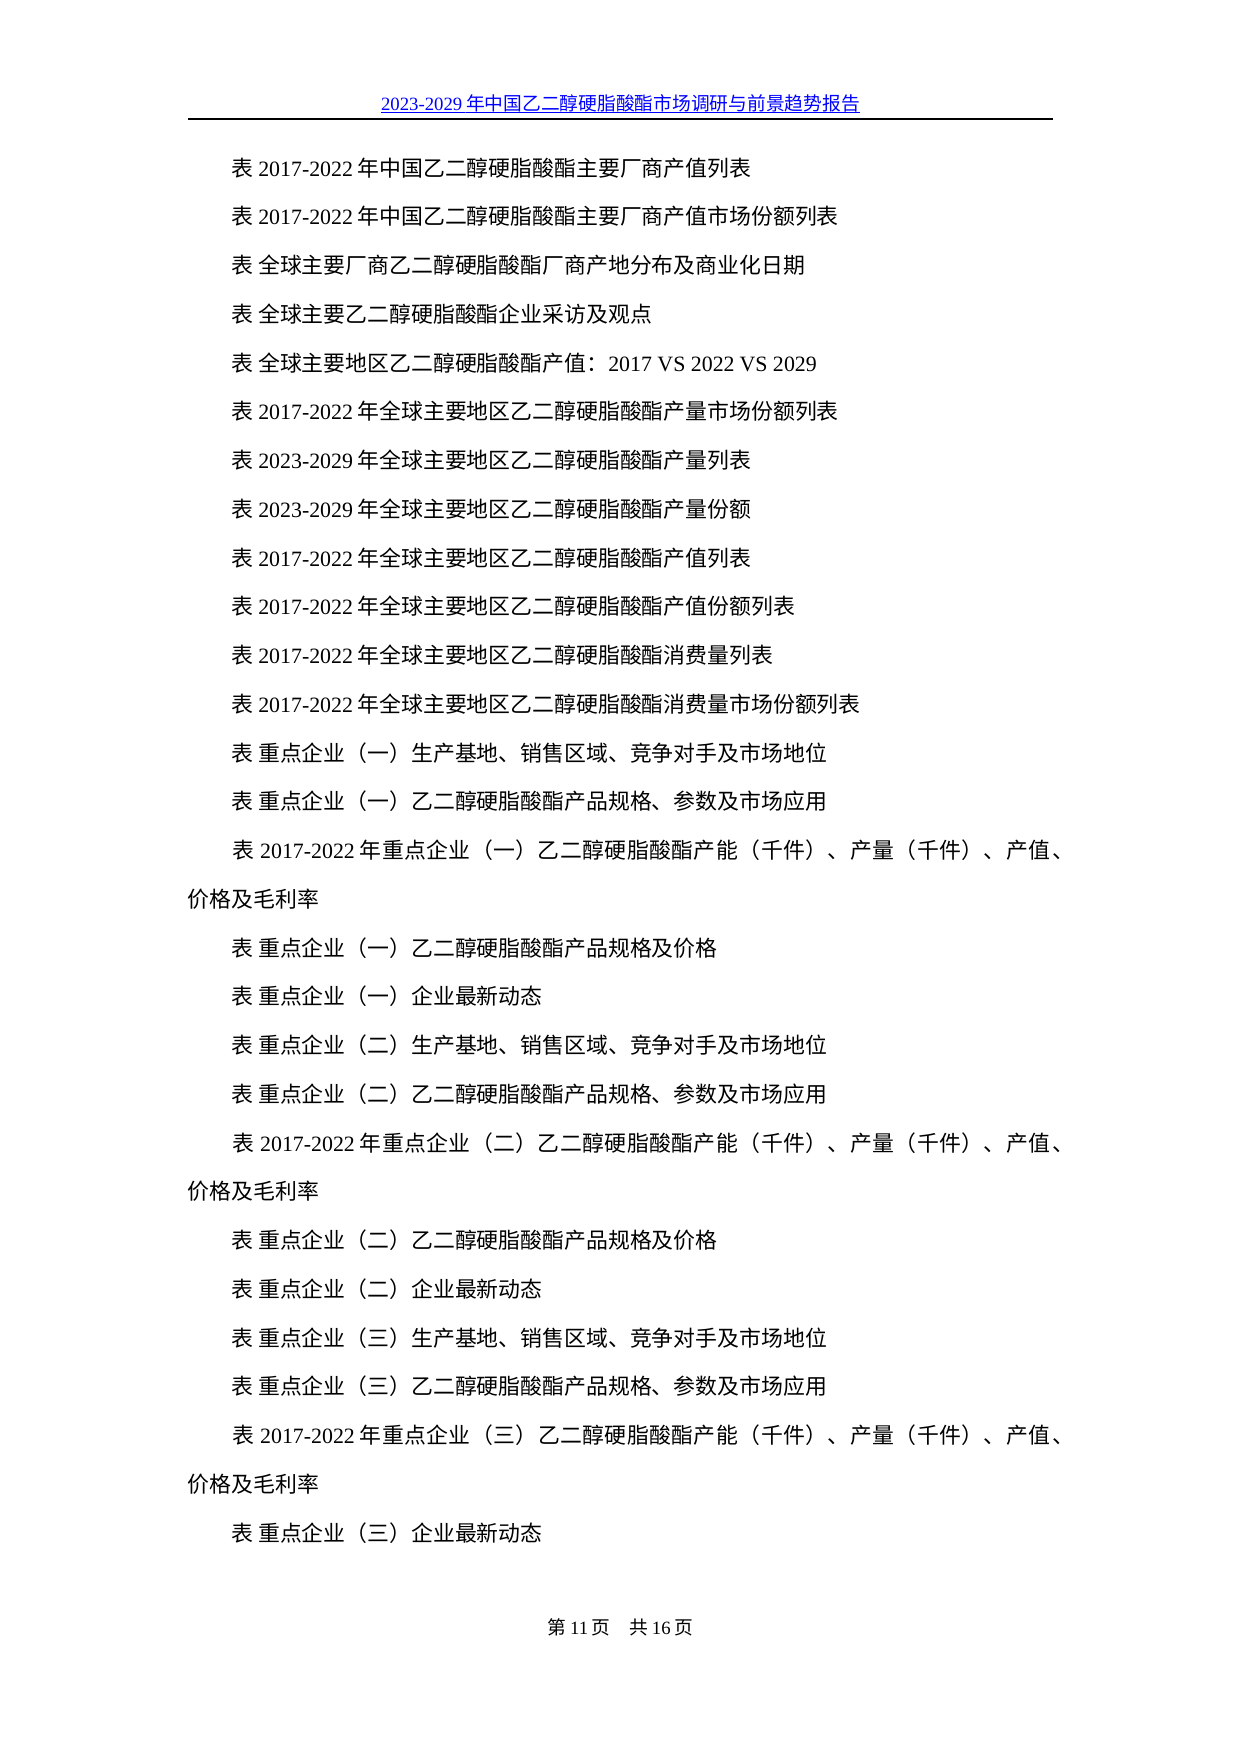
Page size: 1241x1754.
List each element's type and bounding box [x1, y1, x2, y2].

text [187, 150, 1053, 1548]
